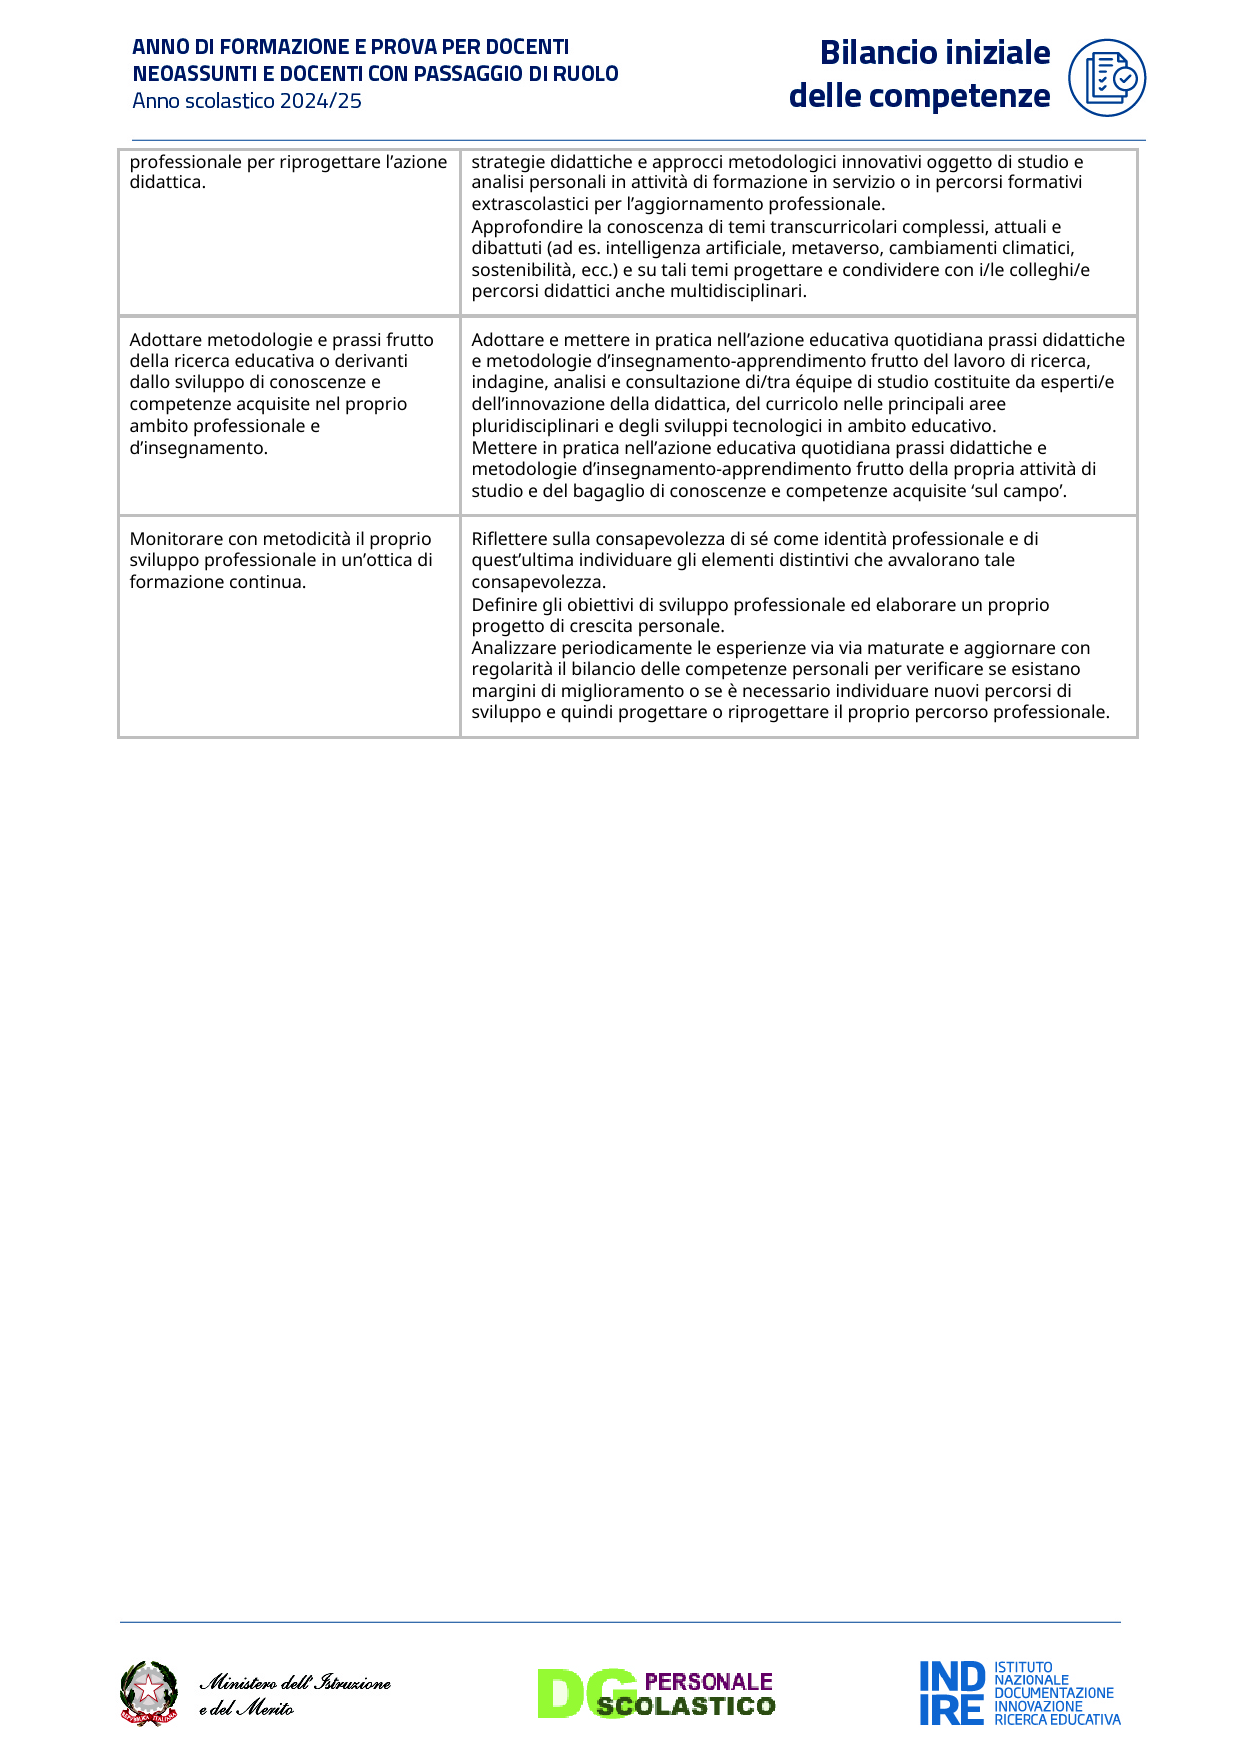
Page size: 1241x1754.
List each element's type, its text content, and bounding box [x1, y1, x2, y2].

picture [83, 1601, 1157, 1754]
table_cell Monitorare con metodicità il proprio sviluppo professionale in un’ottica di formazione continua. [120, 517, 459, 736]
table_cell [120, 151, 459, 314]
table_cell Adottare metodologie e prassi frutto della ricerca educativa o derivanti dallo sviluppo di conoscenze e competenze acquisite nel proprio ambito professionale e d’insegnamento. [120, 318, 459, 514]
table_cell Riflettere sulla consapevolezza di sé come identità professionale e di quest’ultima individuare gli elementi distintivi che avvalorano tale consapevolezza. Definire gli obiettivi di sviluppo professionale ed elaborare un proprio progetto di crescita personale. Analizzare periodicamente le esperienze via via maturate e aggiornare con regolarità il bilancio delle competenze personali per verificare se esistano margini di miglioramento o se è necessario individuare nuovi percorsi di sviluppo e quindi progettare o riprogettare il proprio percorso professionale. [462, 517, 1136, 736]
table_cell Adottare e mettere in pratica nell’azione educativa quotidiana prassi didattiche e metodologie d’insegnamento-apprendimento frutto del lavoro di ricerca, indagine, analisi e consultazione di/tra équipe di studio costituite da esperti/e dell’innovazione della didattica, del curricolo nelle principali aree pluridisciplinari e degli sviluppi tecnologici in ambito educativo. Mettere in pratica nell’azione educativa quotidiana prassi didattiche e metodologie d’insegnamento-apprendimento frutto della propria attività di studio e del bagaglio di conoscenze e competenze acquisite ‘sul campo’. [462, 318, 1136, 514]
picture [95, 0, 1182, 156]
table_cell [462, 151, 1136, 314]
